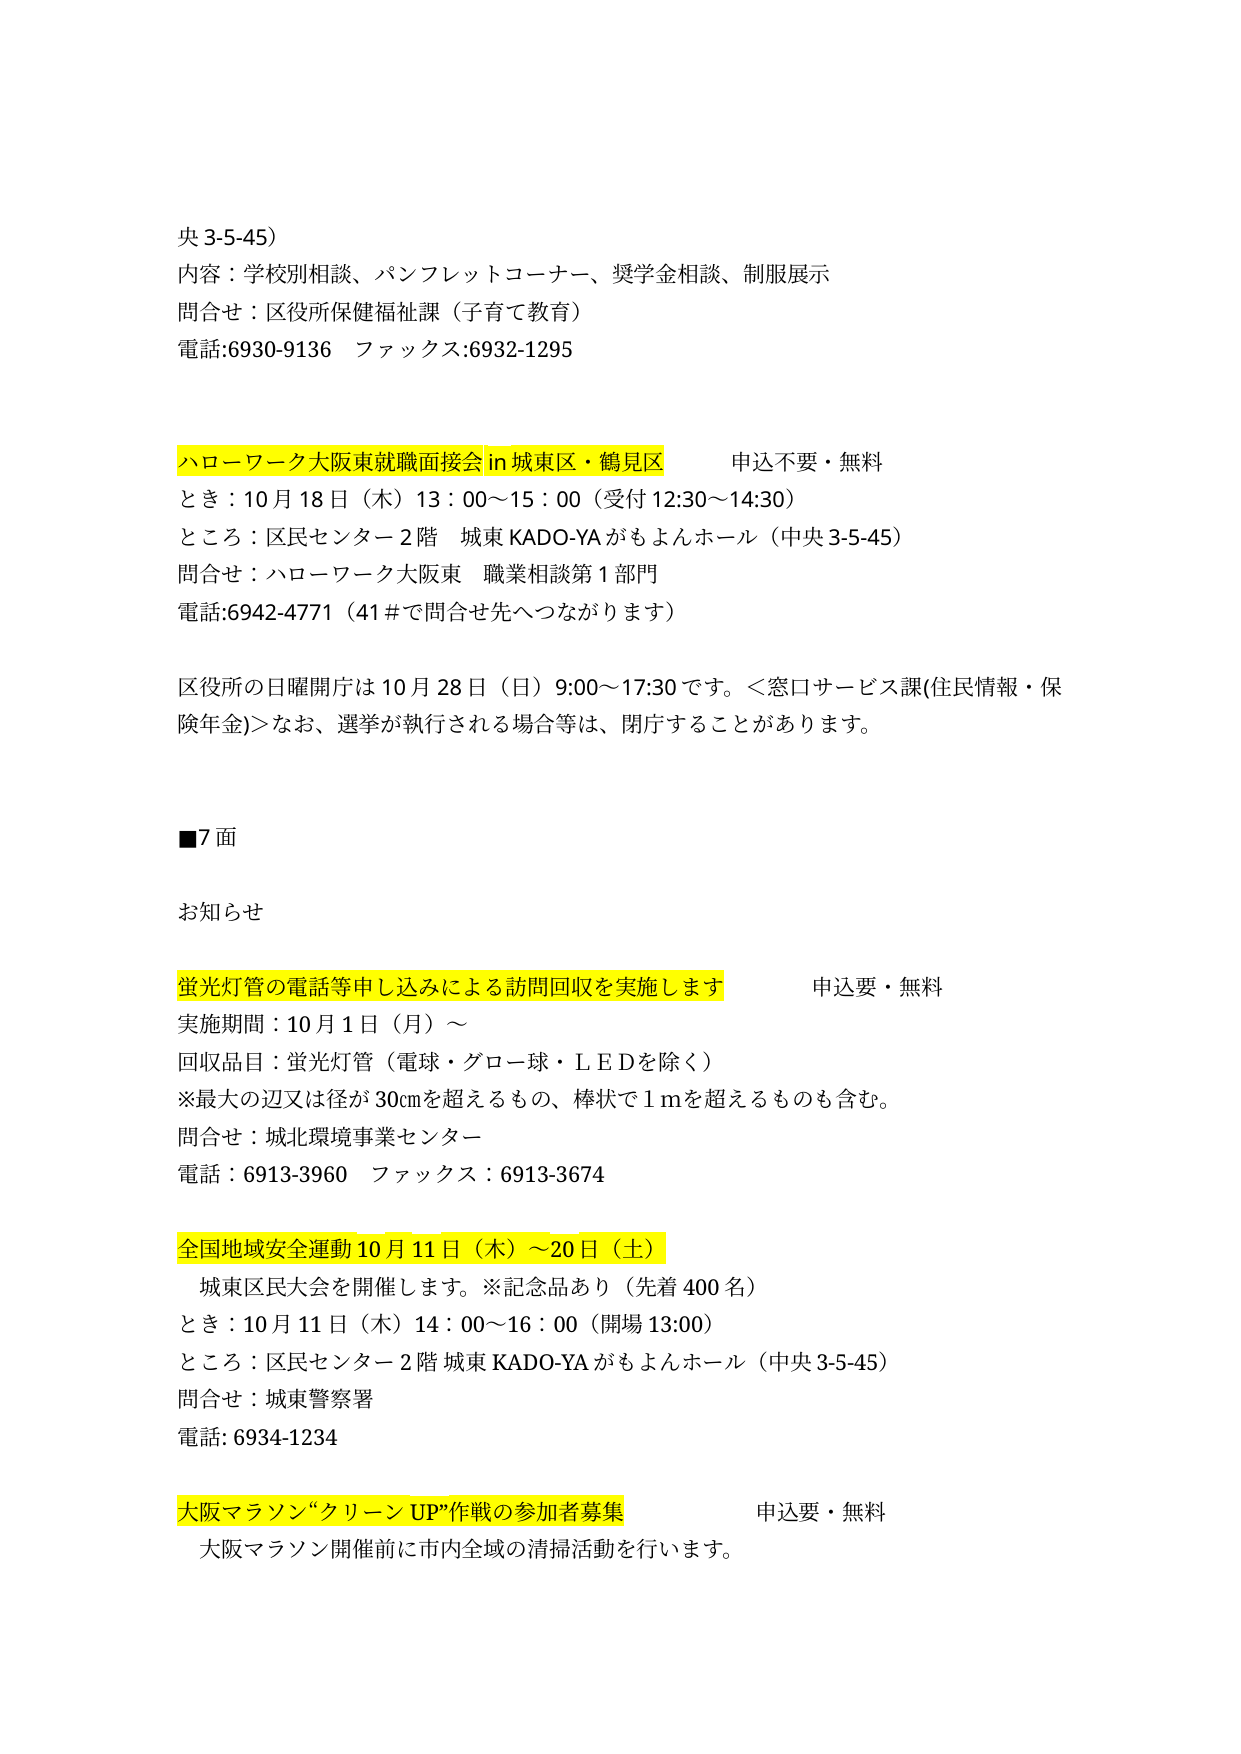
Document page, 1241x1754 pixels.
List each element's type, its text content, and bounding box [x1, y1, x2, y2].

text 問合せ：城東警察署 [177, 1379, 1063, 1417]
text 区役所の日曜開庁は10月28日（日）9:00～17:30です。＜窓口サービス課(住民情報・保険年金)＞なお、選挙が執行される場合等は、閉庁することがあります。 [177, 667, 1063, 742]
text 蛍光灯管の電話等申し込みによる訪問回収を実施します 申込要・無料 [177, 967, 1063, 1004]
text 電話: 6934-1234 [177, 1417, 1063, 1454]
text 全国地域安全運動10月11日（木）～20日（土） [177, 1229, 1063, 1267]
text とき：10月18日（木）13：00～15：00（受付12:30～14:30） [177, 479, 1063, 517]
text 内容：学校別相談、パンフレットコーナー、奨学金相談、制服展示 [177, 254, 1063, 292]
text 問合せ：城北環境事業センター [177, 1117, 1063, 1154]
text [177, 217, 1063, 254]
text ところ：区民センター2階 城東KADO-YAがもよんホール（中央3-5-45） [177, 1342, 1063, 1379]
text 電話:6942-4771（41＃で問合せ先へつながります） [177, 592, 1063, 629]
text 問合せ：区役所保健福祉課（子育て教育） [177, 292, 1063, 329]
text 回収品目：蛍光灯管（電球・グロー球・ＬＥＤを除く） [177, 1042, 1063, 1079]
text ハローワーク大阪東就職面接会in城東区・鶴見区 申込不要・無料 [177, 442, 1063, 479]
text 実施期間：10月1日（月）～ [177, 1004, 1063, 1042]
text ※最大の辺又は径が30㎝を超えるもの、棒状で１ｍを超えるものも含む。 [177, 1079, 1063, 1117]
text 城東区民大会を開催します。※記念品あり（先着400名） [177, 1267, 1063, 1304]
text 電話:6930-9136 ファックス:6932-1295 [177, 329, 1063, 367]
text ■7面 [177, 817, 1063, 854]
text お知らせ [177, 892, 1063, 929]
text ところ：区民センター2階 城東KADO-YAがもよんホール（中央3-5-45） [177, 517, 1063, 554]
text 問合せ：ハローワーク大阪東 職業相談第1部門 [177, 554, 1063, 592]
text 大阪マラソン“クリーンUP”作戦の参加者募集 申込要・無料 [177, 1492, 1063, 1529]
text 大阪マラソン開催前に市内全域の清掃活動を行います。 [177, 1529, 1063, 1567]
text 電話：6913-3960 ファックス：6913-3674 [177, 1154, 1063, 1192]
text とき：10月11日（木）14：00～16：00（開場13:00） [177, 1304, 1063, 1342]
